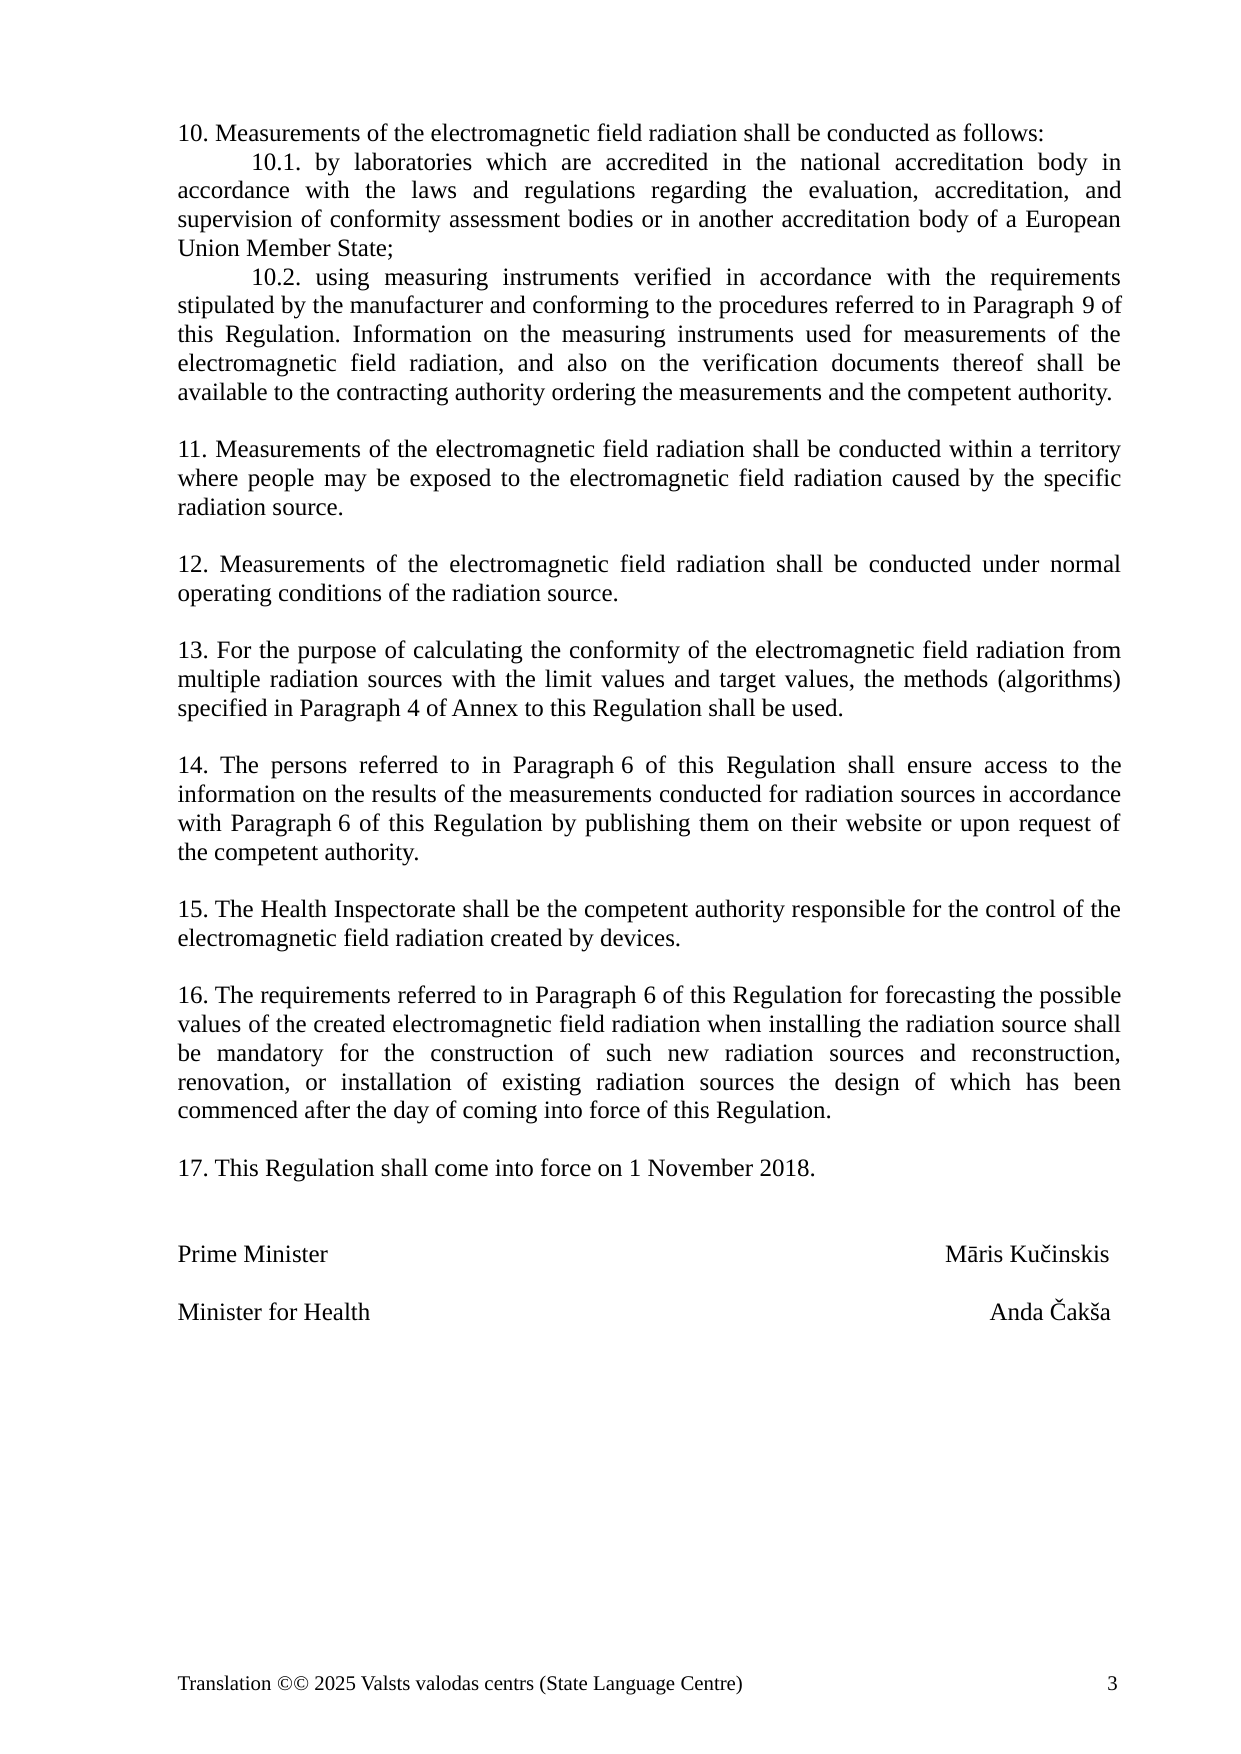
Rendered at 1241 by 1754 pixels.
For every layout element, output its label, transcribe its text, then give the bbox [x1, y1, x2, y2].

text 17. This Regulation shall come into force on 1 November 2018. [177, 1153, 1122, 1182]
text 16. The requirements referred to in Paragraph 6 of this Regulation for forecasting the possible values of the created electromagnetic field radiation when installing the radiation source shall be mandatory for the construction of such new radiation sources and reconstruction, renovation, or installation of existing radiation sources the design of which has been commenced after the day of coming into force of this Regulation. [177, 981, 1122, 1124]
text 13. For the purpose of calculating the conformity of the electromagnetic field radiation from multiple radiation sources with the limit values and target values, the methods (algorithms) specified in Paragraph 4 of Annex to this Regulation shall be used. [177, 636, 1122, 722]
text 12. Measurements of the electromagnetic field radiation shall be conducted under normal operating conditions of the radiation source. [177, 549, 1122, 607]
text 11. Measurements of the electromagnetic field radiation shall be conducted within a territory where people may be exposed to the electromagnetic field radiation caused by the specific radiation source. [177, 434, 1122, 521]
text 10.1. by laboratories which are accredited in the national accreditation body in accordance with the laws and regulations regarding the evaluation, accreditation, and supervision of conformity assessment bodies or in another accreditation body of a European Union Member State; [177, 147, 1122, 262]
text 10.2. using measuring instruments verified in accordance with the requirements stipulated by the manufacturer and conforming to the procedures referred to in Paragraph 9 of this Regulation. Information on the measuring instruments used for measurements of the electromagnetic field radiation, and also on the verification documents thereof shall be available to the contracting authority ordering the measurements and the competent authority. [177, 262, 1122, 406]
text 14. The persons referred to in Paragraph 6 of this Regulation shall ensure access to the information on the results of the measurements conducted for radiation sources in accordance with Paragraph 6 of this Regulation by publishing them on their website or upon request of the competent authority. [177, 751, 1122, 866]
text 15. The Health Inspectorate shall be the competent authority responsible for the control of the electromagnetic field radiation created by devices. [177, 894, 1122, 952]
text Prime Minister Māris Kučinskis [177, 1239, 1122, 1268]
text Minister for Health Anda Čakša [177, 1297, 1122, 1326]
text 10. Measurements of the electromagnetic field radiation shall be conducted as follows: [177, 118, 1122, 147]
